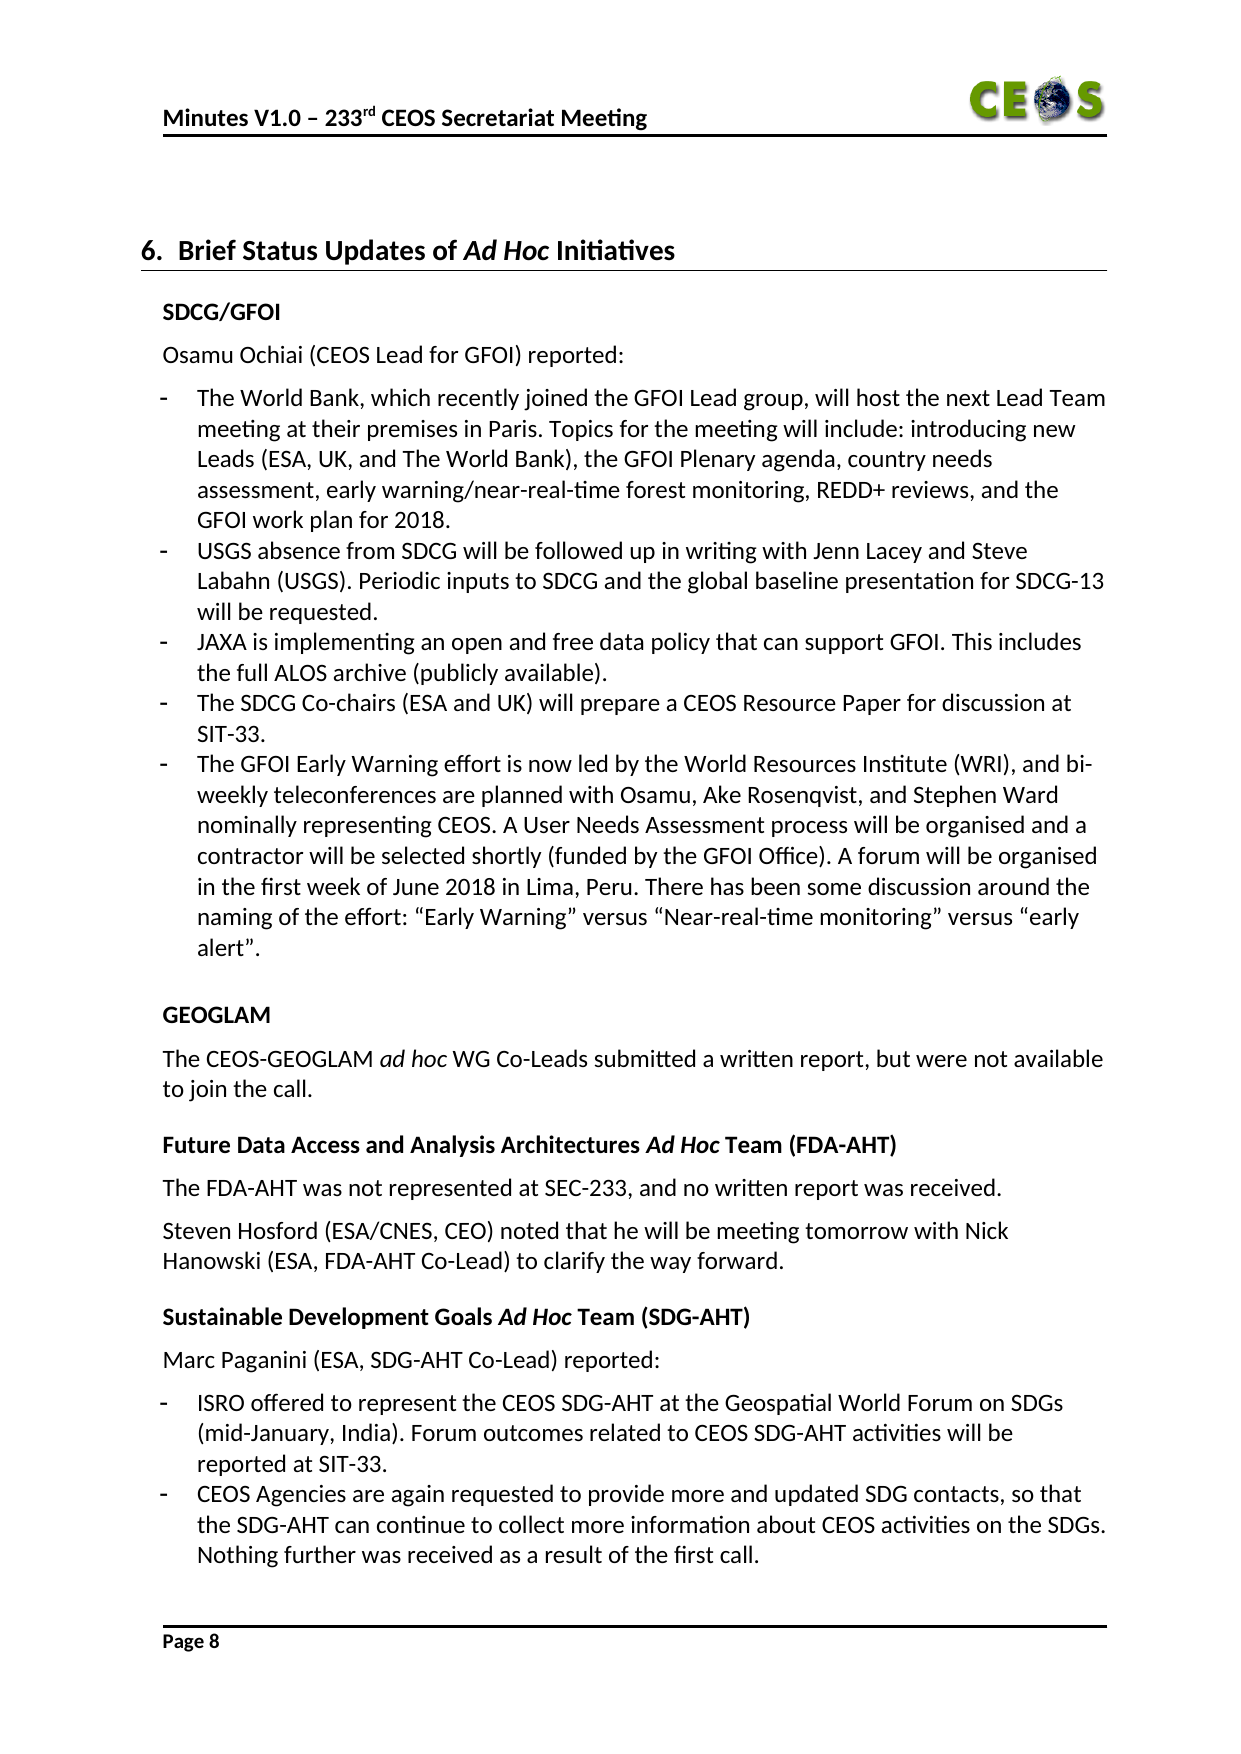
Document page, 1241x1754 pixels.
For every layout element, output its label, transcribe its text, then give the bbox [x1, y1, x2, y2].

text Sustainable Development Goals Ad Hoc Team (SDG-AHT) [162, 1301, 1107, 1331]
list The GFOI Early Warning effort is now led by the World Resources Institute (WRI), and bi-weekly teleconferences are planned with Osamu, Ake Rosenqvist, and Stephen Ward nominally representing CEOS. A User Needs Assessment process will be organised and a contractor will be selected shortly (funded by the GFOI Office). A forum will be organised in the first week of June 2018 in Lima, Peru. There has been some discussion around the naming of the effort: “Early Warning” versus “Near-real-time monitoring” versus “early alert”. [159, 748, 1107, 962]
picture [965, 75, 1108, 126]
text Future Data Access and Analysis Architectures Ad Hoc Team (FDA-AHT) [162, 1129, 1107, 1159]
text Osamu Ochiai (CEOS Lead for GFOI) reported: [162, 339, 1107, 370]
list USGS absence from SDCG will be followed up in writing with Jenn Lacey and Steve Labahn (USGS). Periodic inputs to SDCG and the global baseline presentation for SDCG-13 will be requested. [159, 535, 1107, 626]
text The FDA-AHT was not represented at SEC-233, and no written report was received. [162, 1172, 1107, 1202]
list ISRO offered to represent the CEOS SDG-AHT at the Geospatial World Forum on SDGs (mid-January, India). Forum outcomes related to CEOS SDG-AHT activities will be reported at SIT-33. [159, 1387, 1107, 1478]
list The SDCG Co-chairs (ESA and UK) will prepare a CEOS Resource Paper for discussion at SIT-33. [159, 687, 1107, 748]
text SDCG/GFOI [162, 296, 1107, 327]
text The CEOS-GEOGLAM ad hoc WG Co-Leads submitted a written report, but were not available to join the call. [162, 1043, 1107, 1104]
list Brief Status Updates of Ad Hoc Initiatives [141, 232, 1107, 270]
list CEOS Agencies are again requested to provide more and updated SDG contacts, so that the SDG-AHT can continue to collect more information about CEOS activities on the SDGs. Nothing further was received as a result of the first call. [159, 1478, 1107, 1570]
text Steven Hosford (ESA/CNES, CEO) noted that he will be meeting tomorrow with Nick Hanowski (ESA, FDA-AHT Co-Lead) to clarify the way forward. [162, 1215, 1107, 1276]
list The World Bank, which recently joined the GFOI Lead group, will host the next Lead Team meeting at their premises in Paris. Topics for the meeting will include: introducing new Leads (ESA, UK, and The World Bank), the GFOI Plenary agenda, country needs assessment, early warning/near-real-time forest monitoring, REDD+ reviews, and the GFOI work plan for 2018. [159, 382, 1107, 535]
text Marc Paganini (ESA, SDG-AHT Co-Lead) reported: [162, 1344, 1107, 1374]
text GEOGLAM [162, 1000, 1107, 1030]
list JAXA is implementing an open and free data policy that can support GFOI. This includes the full ALOS archive (publicly available). [159, 626, 1107, 687]
